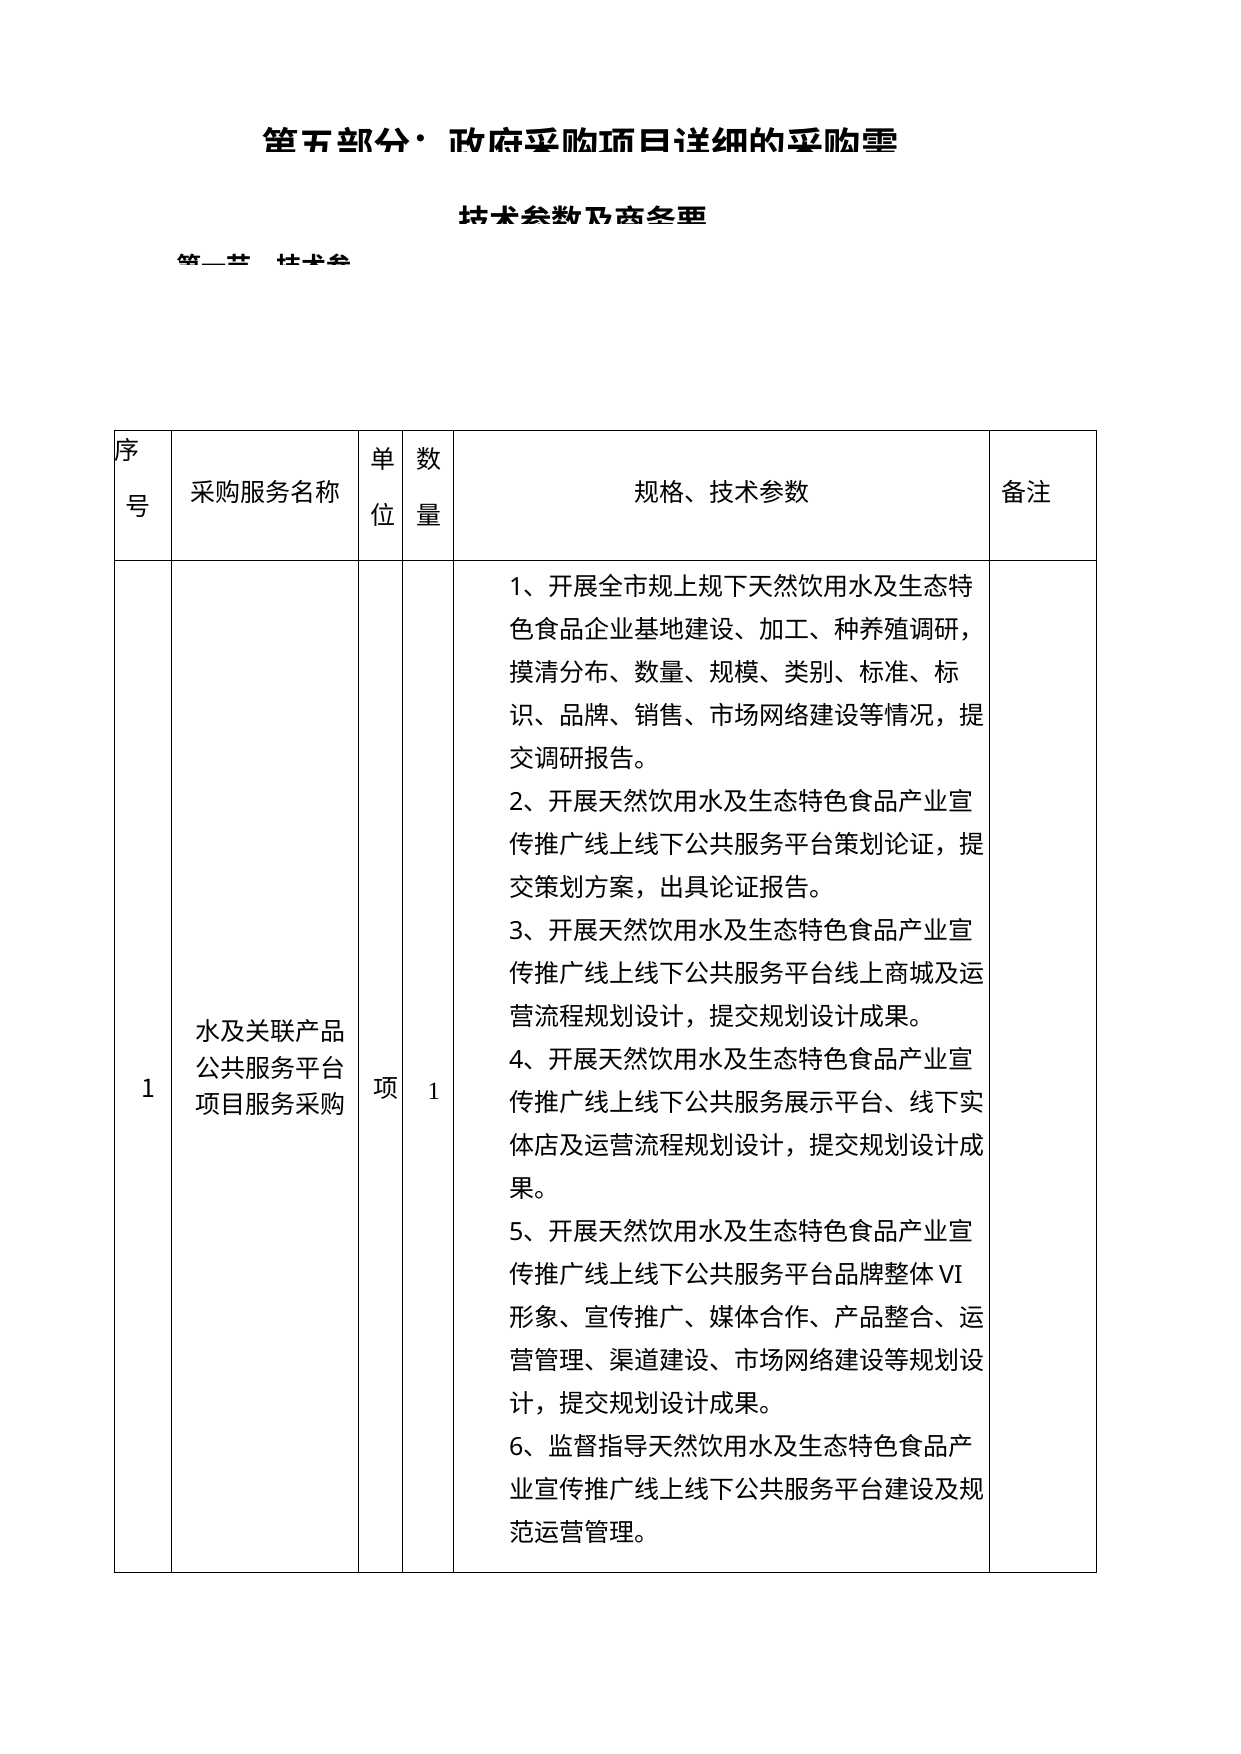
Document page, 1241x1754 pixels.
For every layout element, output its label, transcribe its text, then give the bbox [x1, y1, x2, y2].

table_cell 水及关联产品公共服务平台项目服务采购 [172, 561, 358, 1572]
table_cell 开展全市规上规下天然饮用水及生态特色食品企业基地建设、加工、种养殖调研，摸清分布、数量、规模、类别、标准、标识、品牌、销售、市场网络建设等情况，提交调研报告。 开展天然饮用水及生态特色食品产业宣传推广线上线下公共服务平台策划论证，提交策划方案，出具论证报告。 开展天然饮用水及生态特色食品产业宣传推广线上线下公共服务平台线上商城及运营流程规划设计，提交规划设计成果。 开展天然饮用水及生态特色食品产业宣传推广线上线下公共服务展示平台、线下实体店及运营流程规划设计，提交规划设计成果。 开展天然饮用水及生态特色食品产业宣传推广线上线下公共服务平台品牌整体VI形象、宣传推广、媒体合作、产品整合、运营管理、渠道建设、市场网络建设等规划设计，提交规划设计成果。 监督指导天然饮用水及生态特色食品产业宣传推广线上线下公共服务平台建设及规范运营管理。 [454, 561, 989, 1572]
table_header 数 量 [403, 431, 453, 559]
table_cell 项 [359, 561, 402, 1572]
table_header 采购服务名称 [172, 431, 358, 559]
table_header 序 号 [115, 431, 171, 559]
table_header 规格、技术参数 [454, 431, 989, 559]
table_cell 1 [403, 561, 453, 1572]
table_header 备注 [990, 431, 1096, 559]
table_cell [990, 561, 1096, 1572]
table_header 单 位 [359, 431, 402, 559]
table_cell 1 [115, 561, 171, 1572]
